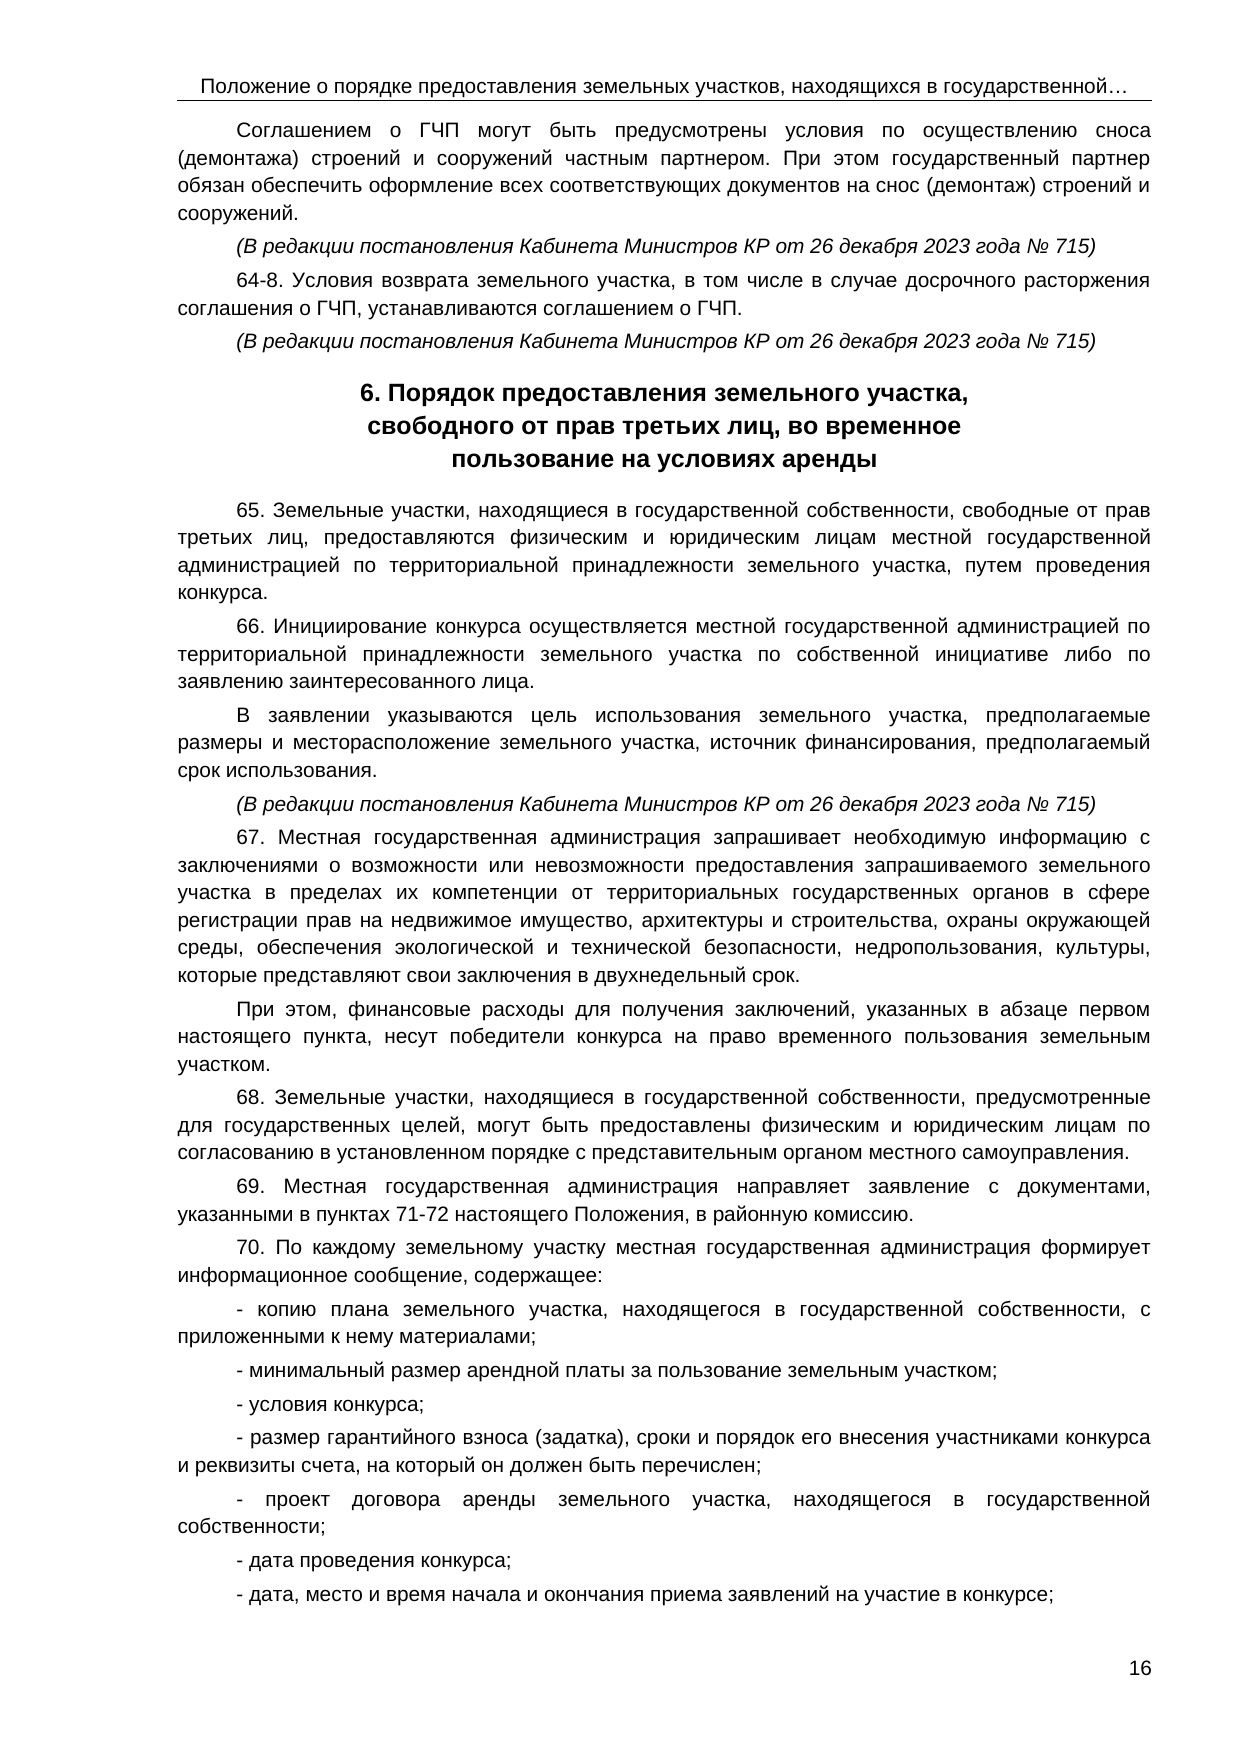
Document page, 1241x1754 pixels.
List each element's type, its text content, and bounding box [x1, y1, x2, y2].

text (В редакции постановления Кабинета Министров КР от 26 декабря 2023 года № 715) [177, 791, 1152, 815]
text - размер гарантийного взноса (задатка), сроки и порядок его внесения участниками конкурса и реквизиты счета, на который он должен быть перечислен; [177, 1425, 1152, 1477]
text Соглашением о ГЧП могут быть предусмотрены условия по осуществлению сноса (демонтажа) строений и сооружений частным партнером. При этом государственный партнер обязан обеспечить оформление всех соответствующих документов на снос (демонтаж) строений и сооружений. [177, 118, 1152, 224]
text (В редакции постановления Кабинета Министров КР от 26 декабря 2023 года № 715) [177, 329, 1152, 353]
text 6. Порядок предоставления земельного участка, свободного от прав третьих лиц, во временное пользование на условиях аренды [295, 378, 1033, 472]
text - дата проведения конкурса; [177, 1548, 1152, 1572]
text - копию плана земельного участка, находящегося в государственной собственности, с приложенными к нему материалами; [177, 1296, 1152, 1348]
text 70. По каждому земельному участку местная государственная администрация формирует информационное сообщение, содержащее: [177, 1235, 1152, 1287]
text - условия конкурса; [177, 1391, 1152, 1415]
text - дата, место и время начала и окончания приема заявлений на участие в конкурсе; [177, 1581, 1152, 1605]
text 68. Земельные участки, находящиеся в государственной собственности, предусмотренные для государственных целей, могут быть предоставлены физическим и юридическим лицам по согласованию в установленном порядке с представительным органом местного самоуправления. [177, 1085, 1152, 1164]
text - проект договора аренды земельного участка, находящегося в государственной собственности; [177, 1486, 1152, 1538]
text 67. Местная государственная администрация запрашивает необходимую информацию с заключениями о возможности или невозможности предоставления запрашиваемого земельного участка в пределах их компетенции от территориальных государственных органов в сфере регистрации прав на недвижимое имущество, архитектуры и строительства, охраны окружающей среды, обеспечения экологической и технической безопасности, недропользования, культуры, которые представляют свои заключения в двухнедельный срок. [177, 825, 1152, 987]
text 66. Инициирование конкурса осуществляется местной государственной администрацией по территориальной принадлежности земельного участка по собственной инициативе либо по заявлению заинтересованного лица. [177, 614, 1152, 693]
text При этом, финансовые расходы для получения заключений, указанных в абзаце первом настоящего пункта, несут победители конкурса на право временного пользования земельным участком. [177, 996, 1152, 1075]
text 65. Земельные участки, находящиеся в государственной собственности, свободные от прав третьих лиц, предоставляются физическим и юридическим лицам местной государственной администрацией по территориальной принадлежности земельного участка, путем проведения конкурса. [177, 498, 1152, 604]
text В заявлении указываются цель использования земельного участка, предполагаемые размеры и месторасположение земельного участка, источник финансирования, предполагаемый срок использования. [177, 703, 1152, 782]
text (В редакции постановления Кабинета Министров КР от 26 декабря 2023 года № 715) [177, 234, 1152, 258]
text 69. Местная государственная администрация направляет заявление с документами, указанными в пунктах 71-72 настоящего Положения, в районную комиссию. [177, 1174, 1152, 1225]
text 64-8. Условия возврата земельного участка, в том числе в случае досрочного расторжения соглашения о ГЧП, устанавливаются соглашением о ГЧП. [177, 268, 1152, 319]
text - минимальный размер арендной платы за пользование земельным участком; [177, 1358, 1152, 1382]
